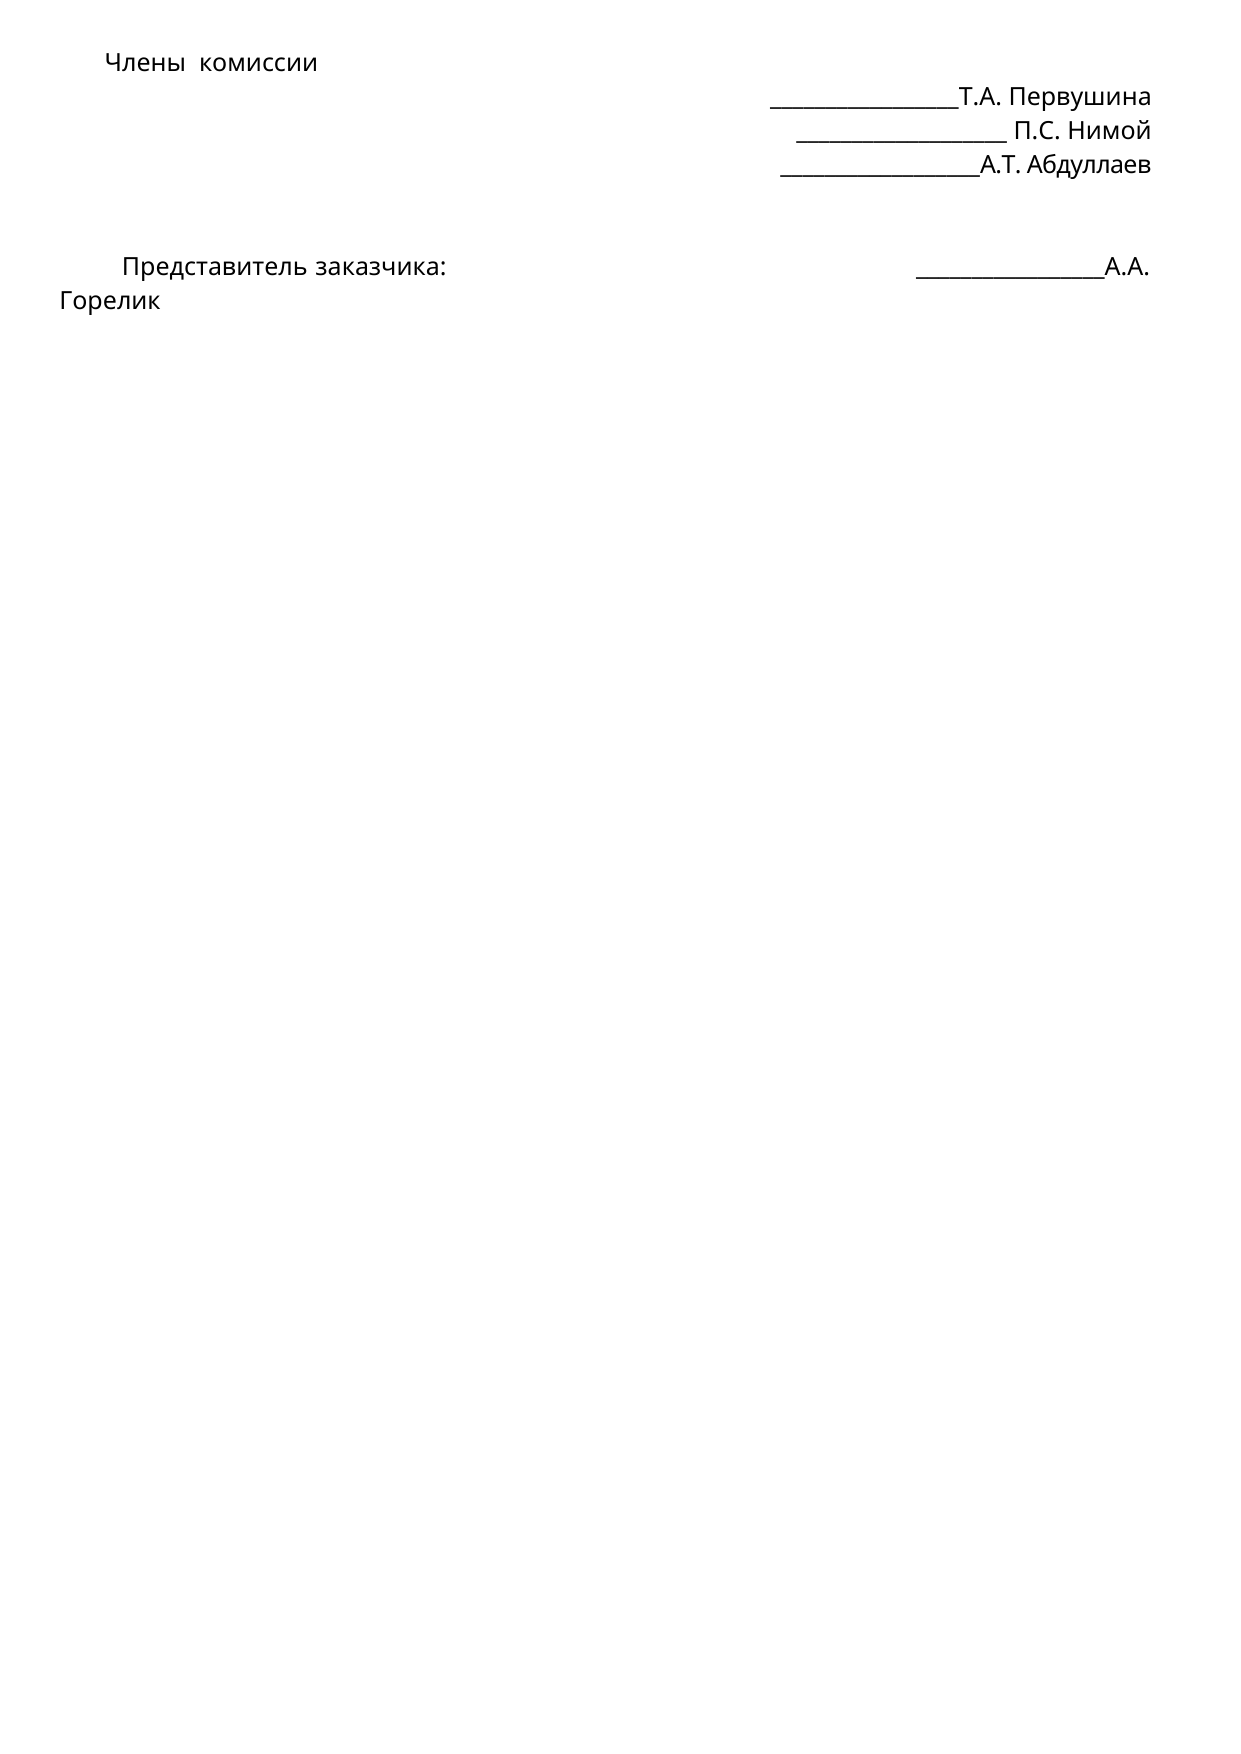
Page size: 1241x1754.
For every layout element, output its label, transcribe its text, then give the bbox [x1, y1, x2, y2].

text Представитель заказчика: _________________А.А. Горелик [59, 249, 1152, 317]
text ___________________ П.С. Нимой [59, 112, 1152, 147]
text __________________А.Т. Абдуллаев [59, 147, 1152, 181]
text _________________Т.А. Первушина [59, 78, 1152, 112]
text Члены комиссии [59, 44, 1152, 78]
